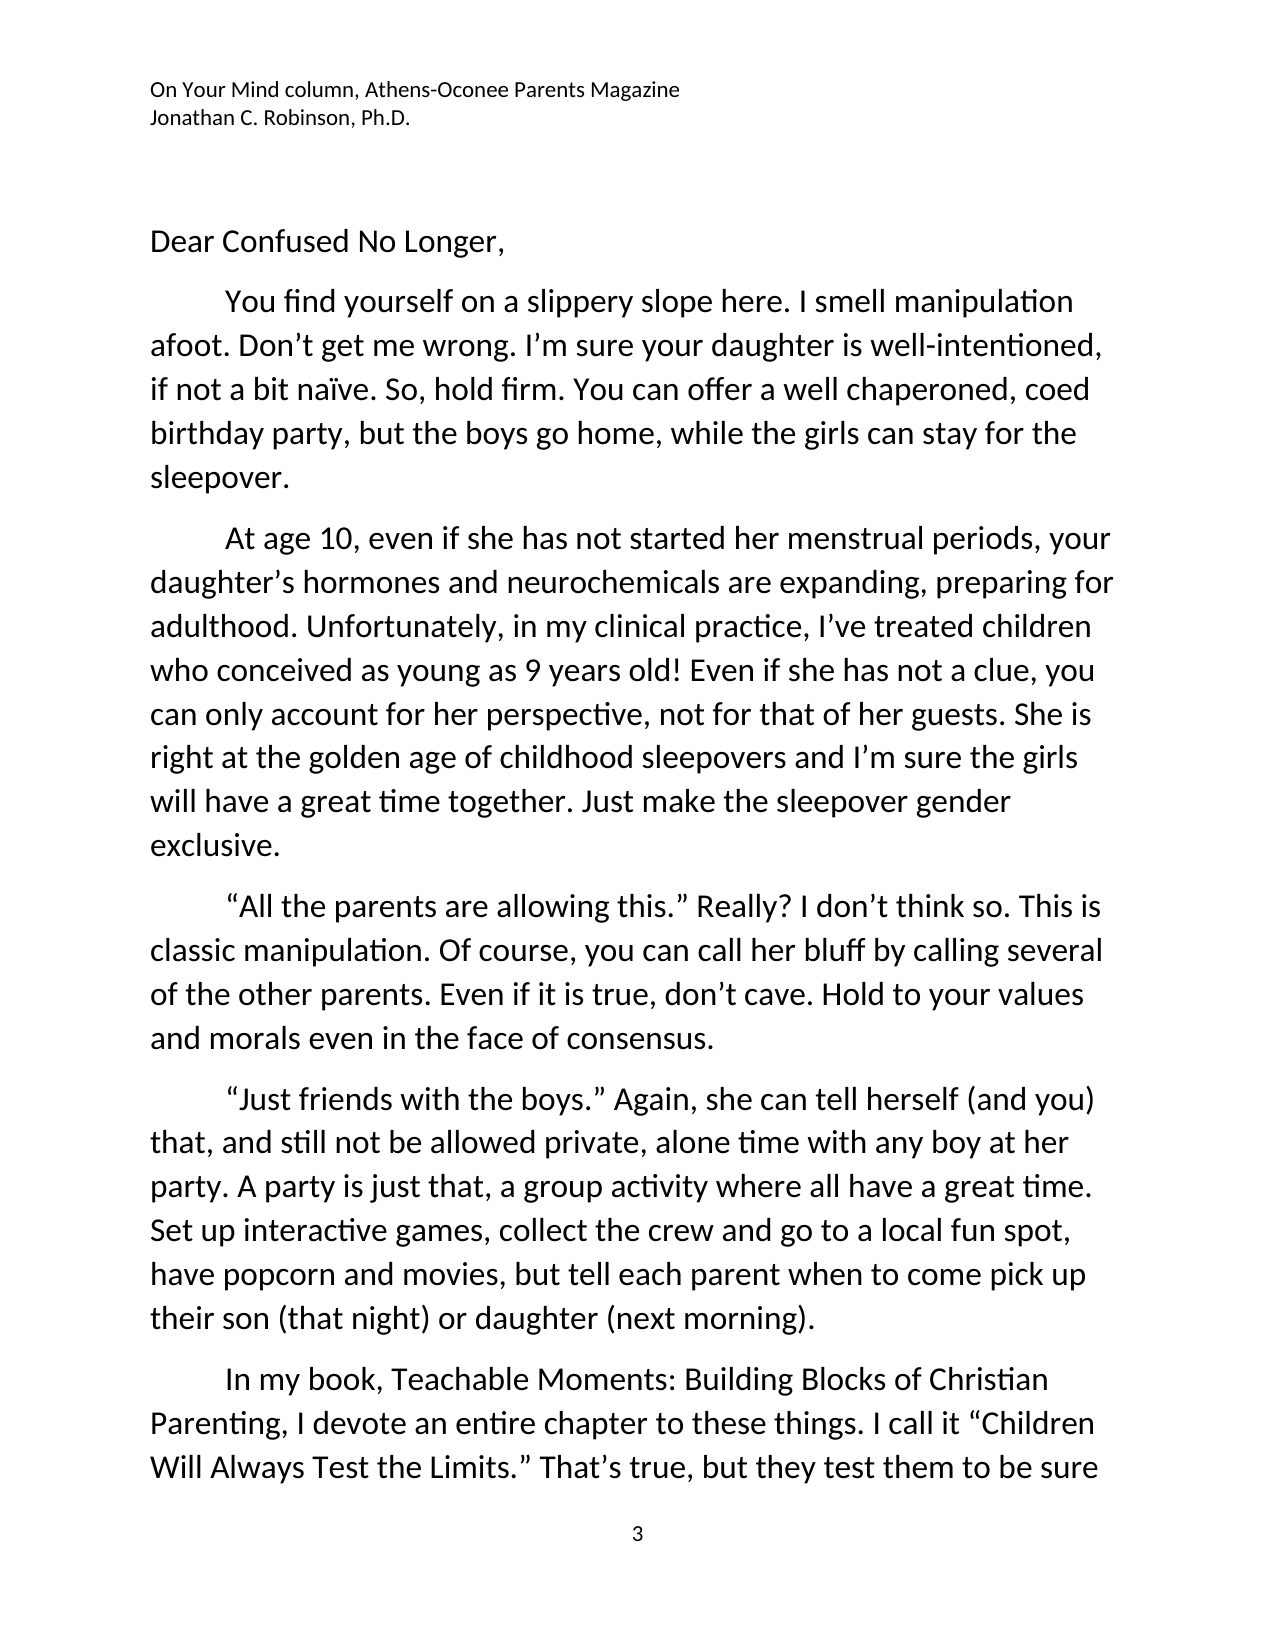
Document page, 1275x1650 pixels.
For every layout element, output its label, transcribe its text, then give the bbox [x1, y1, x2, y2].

text Dear Confused No Longer, [150, 220, 1125, 260]
text At age 10, even if she has not started her menstrual periods, your daughter’s hormones and neurochemicals are expanding, preparing for adulthood. Unfortunately, in my clinical practice, I’ve treated children who conceived as young as 9 years old! Even if she has not a clue, you can only account for her perspective, not for that of her guests. She is right at the golden age of childhood sleepovers and I’m sure the girls will have a great time together. Just make the sleepover gender exclusive. [150, 517, 1125, 865]
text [150, 1358, 1125, 1487]
text You find yourself on a slippery slope here. I smell manipulation afoot. Don’t get me wrong. I’m sure your daughter is well-intentioned, if not a bit naïve. So, hold firm. You can offer a well chaperoned, coed birthday party, but the boys go home, while the girls can stay for the sleepover. [150, 280, 1125, 497]
text “Just friends with the boys.” Again, she can tell herself (and you) that, and still not be allowed private, alone time with any boy at her party. A party is just that, a group activity where all have a great time. Set up interactive games, collect the crew and go to a local fun spot, have popcorn and movies, but tell each parent when to come pick up their son (that night) or daughter (next morning). [150, 1078, 1125, 1338]
text “All the parents are allowing this.” Really? I don’t think so. This is classic manipulation. Of course, you can call her bluff by calling several of the other parents. Even if it is true, don’t cave. Hold to your values and morals even in the face of consensus. [150, 885, 1125, 1058]
